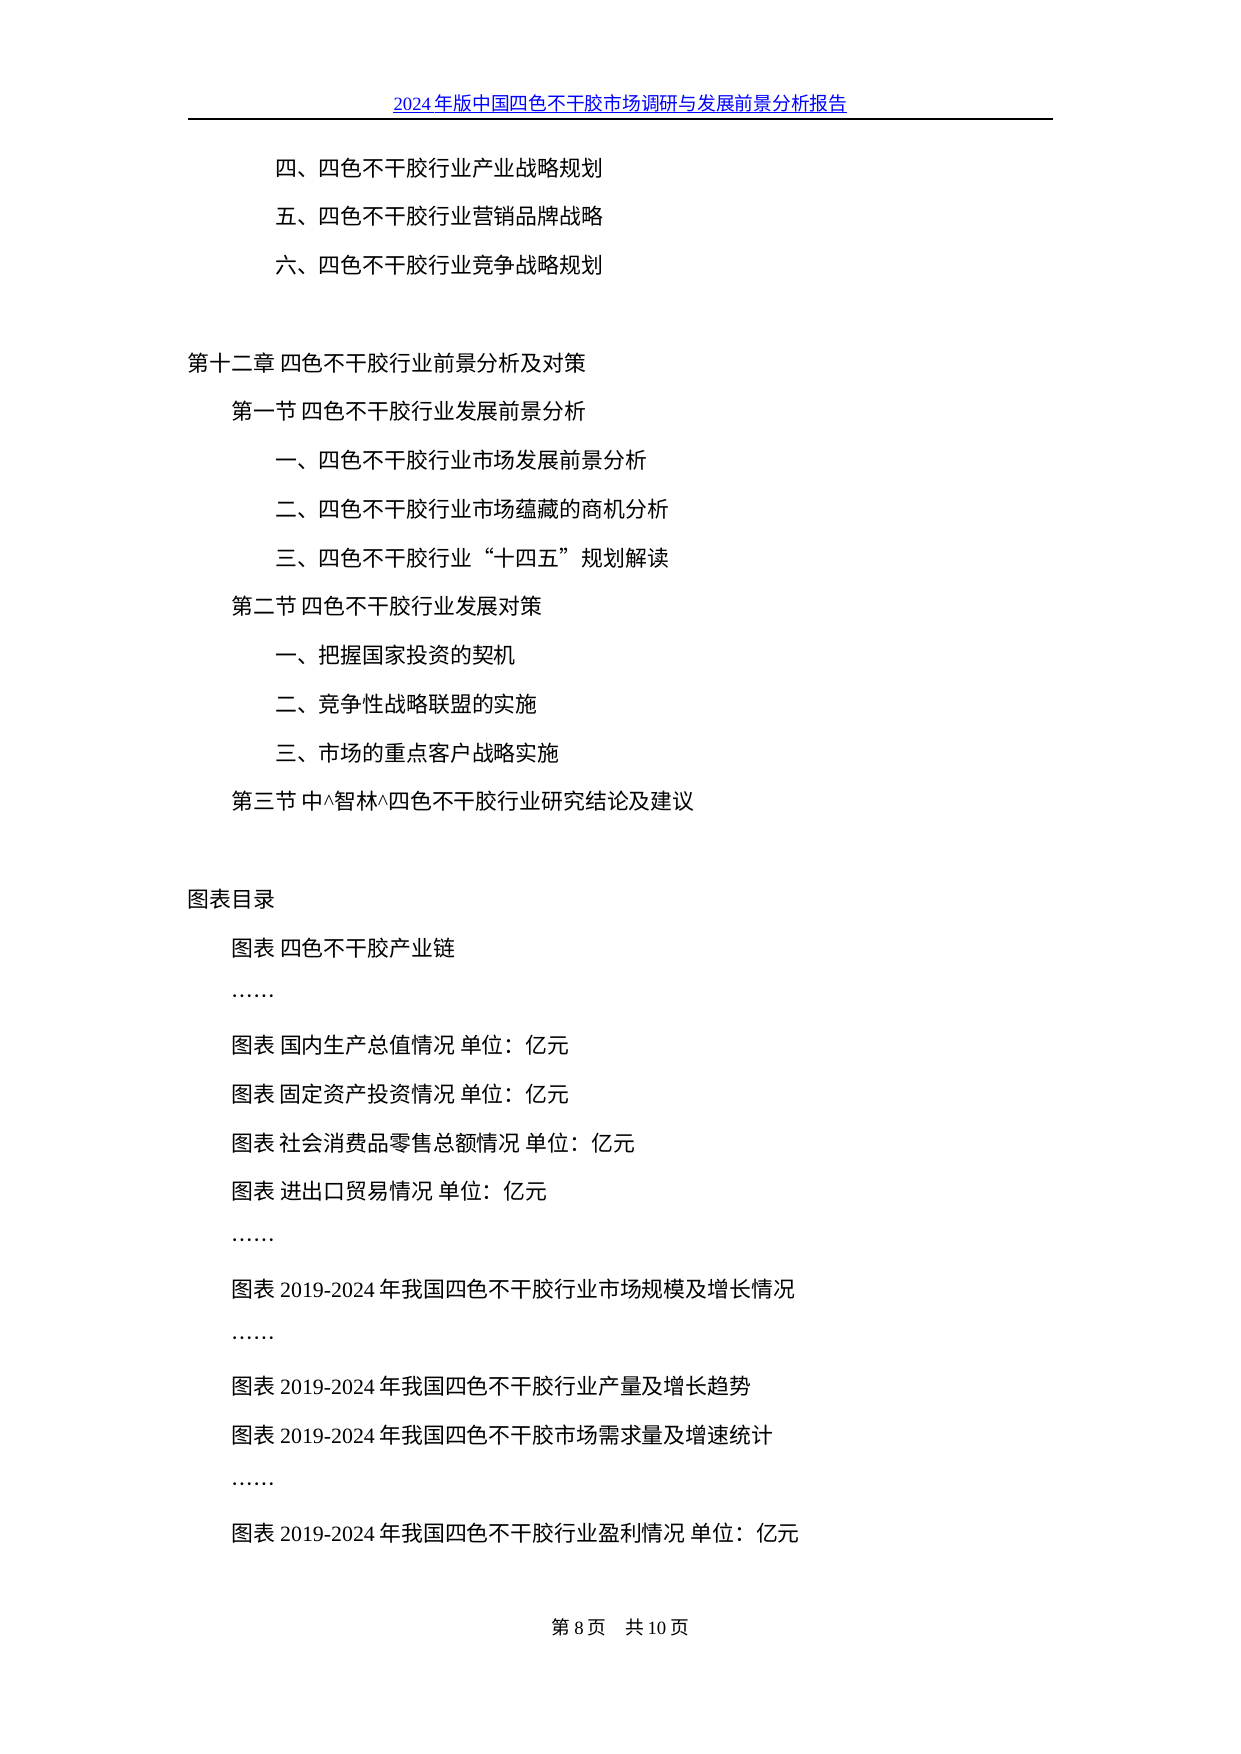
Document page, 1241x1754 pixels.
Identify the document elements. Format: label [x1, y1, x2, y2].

text [187, 150, 1053, 1548]
